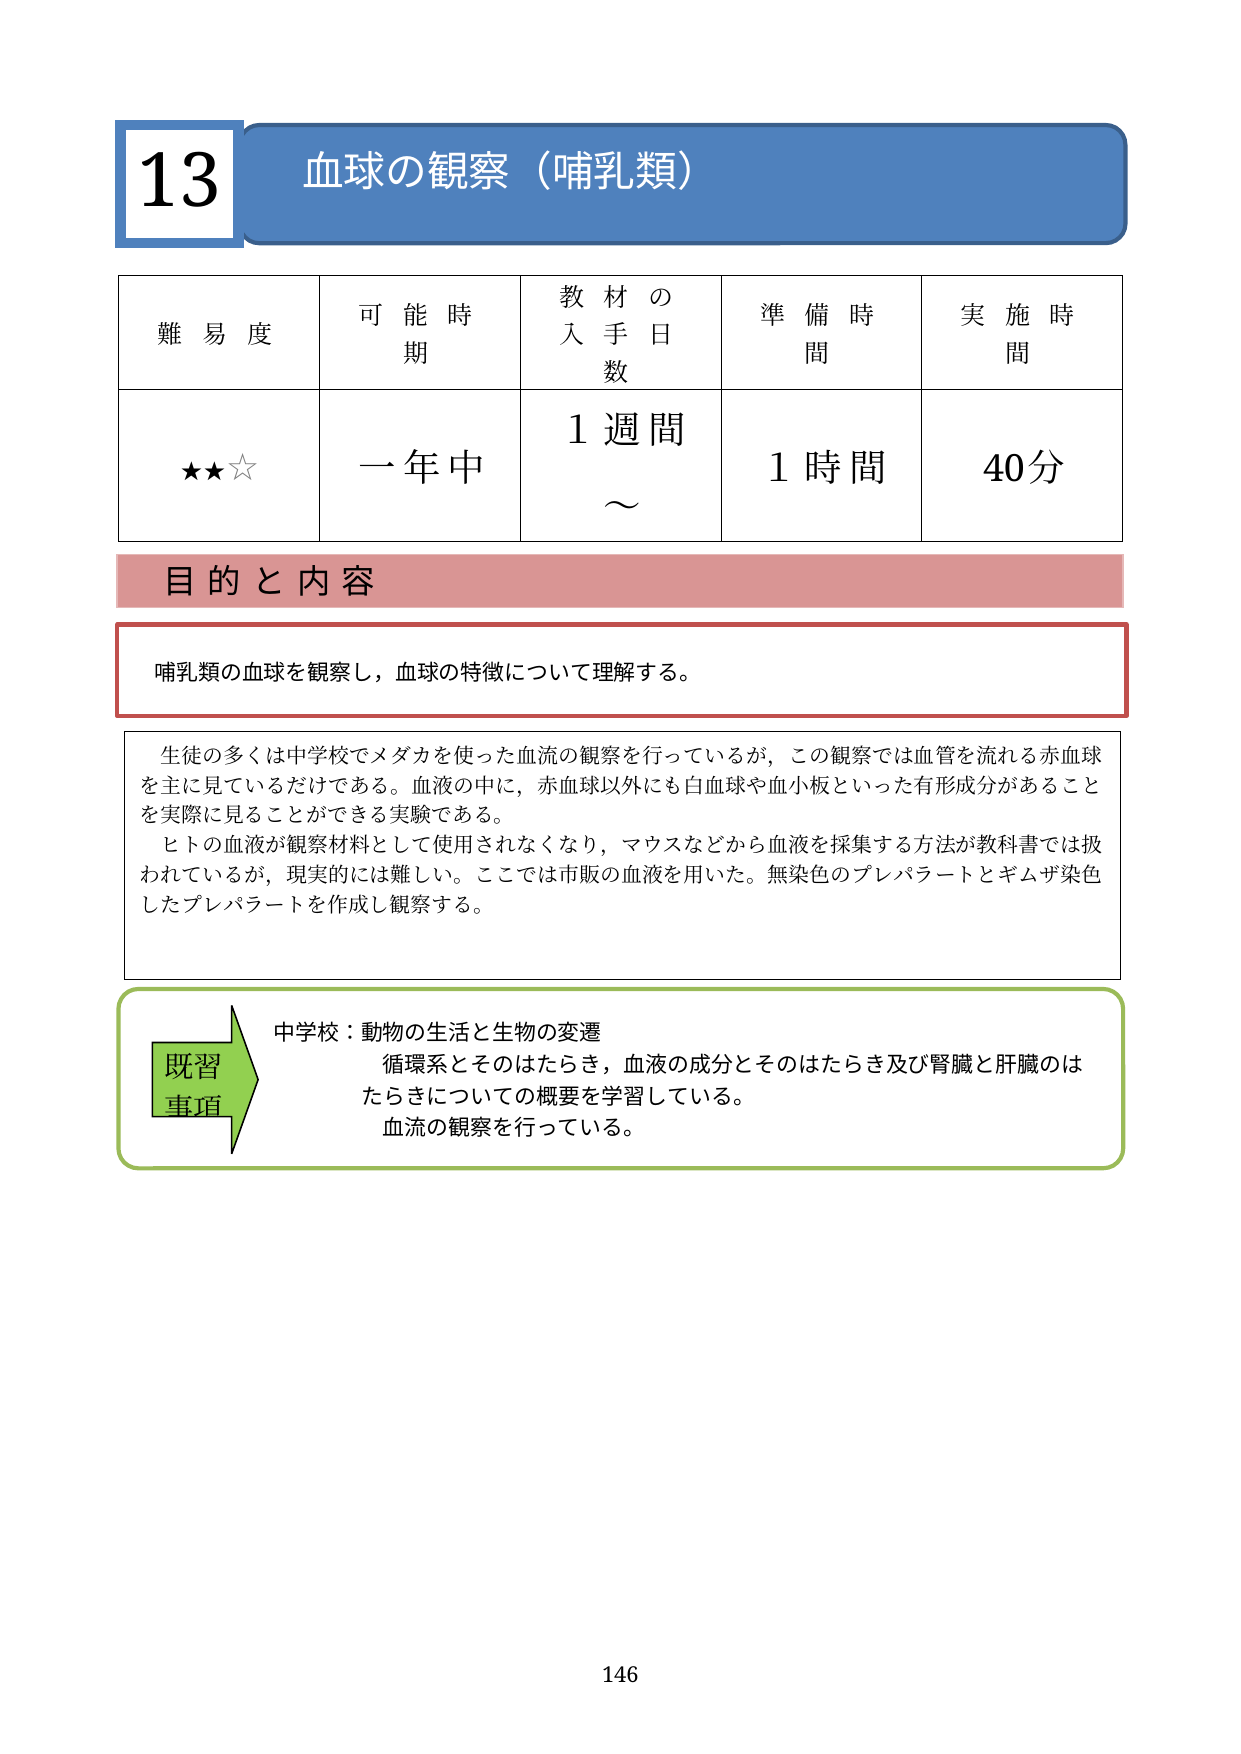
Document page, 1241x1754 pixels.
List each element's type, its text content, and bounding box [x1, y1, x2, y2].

text 目的と内容 [118, 542, 1122, 617]
table_header 難易度 [119, 276, 319, 389]
table_header 実施時間 [922, 276, 1122, 389]
table_cell １週間～ [521, 390, 721, 541]
table_cell 一年中 [320, 390, 520, 541]
table_header 準備時間 [722, 276, 921, 389]
table_header 可能時期 [320, 276, 520, 389]
table_cell 40分 [922, 390, 1122, 541]
table_cell １時間 [722, 390, 921, 541]
table_header 教材の入手日数 [521, 276, 721, 389]
table_cell ★★☆ [119, 390, 319, 541]
